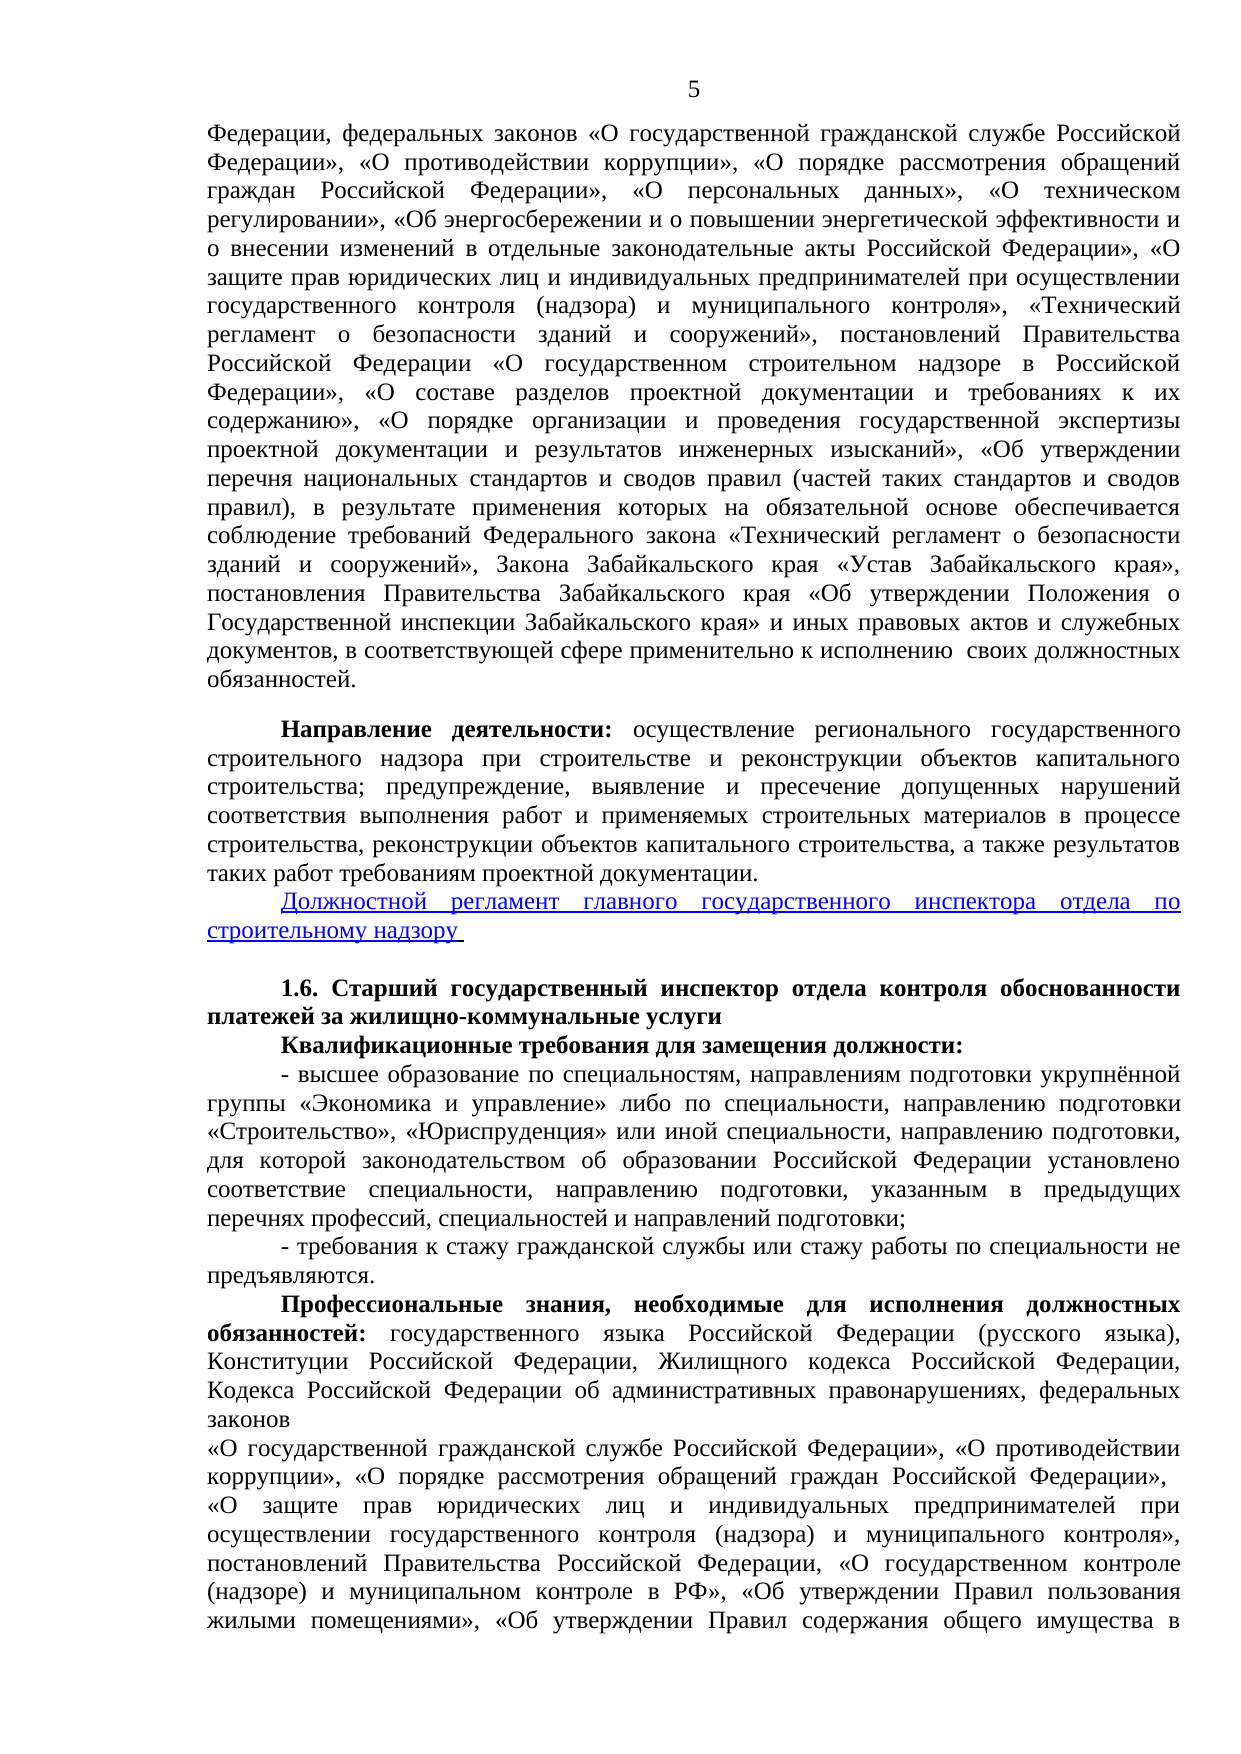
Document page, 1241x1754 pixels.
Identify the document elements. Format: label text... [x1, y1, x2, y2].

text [207, 118, 1181, 693]
text 1.6. Старший государственный инспектор отдела контроля обоснованности платежей за жилищно-коммунальные услуги [207, 973, 1181, 1030]
text - высшее образование по специальностям, направлениям подготовки укрупнённой группы «Экономика и управление» либо по специальности, направлению подготовки «Строительство», «Юриспруденция» или иной специальности, направлению подготовки, для которой законодательством об образовании Российской Федерации установлено соответствие специальности, направлению подготовки, указанным в предыдущих перечнях профессий, специальностей и направлений подготовки; [207, 1059, 1181, 1231]
text Квалификационные требования для замещения должности: [222, 1030, 1166, 1059]
text Должностной регламент главного государственного инспектора отдела по строительному надзору [207, 886, 1181, 944]
text Направление деятельности: осуществление регионального государственного строительного надзора при строительстве и реконструкции объектов капитального строительства; предупреждение, выявление и пресечение допущенных нарушений соответствия выполнения работ и применяемых строительных материалов в процессе строительства, реконструкции объектов капитального строительства, а также результатов таких работ требованиям проектной документации. [207, 714, 1181, 886]
text - требования к стажу гражданской службы или стажу работы по специальности не предъявляются. [207, 1231, 1181, 1289]
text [207, 1289, 1181, 1634]
